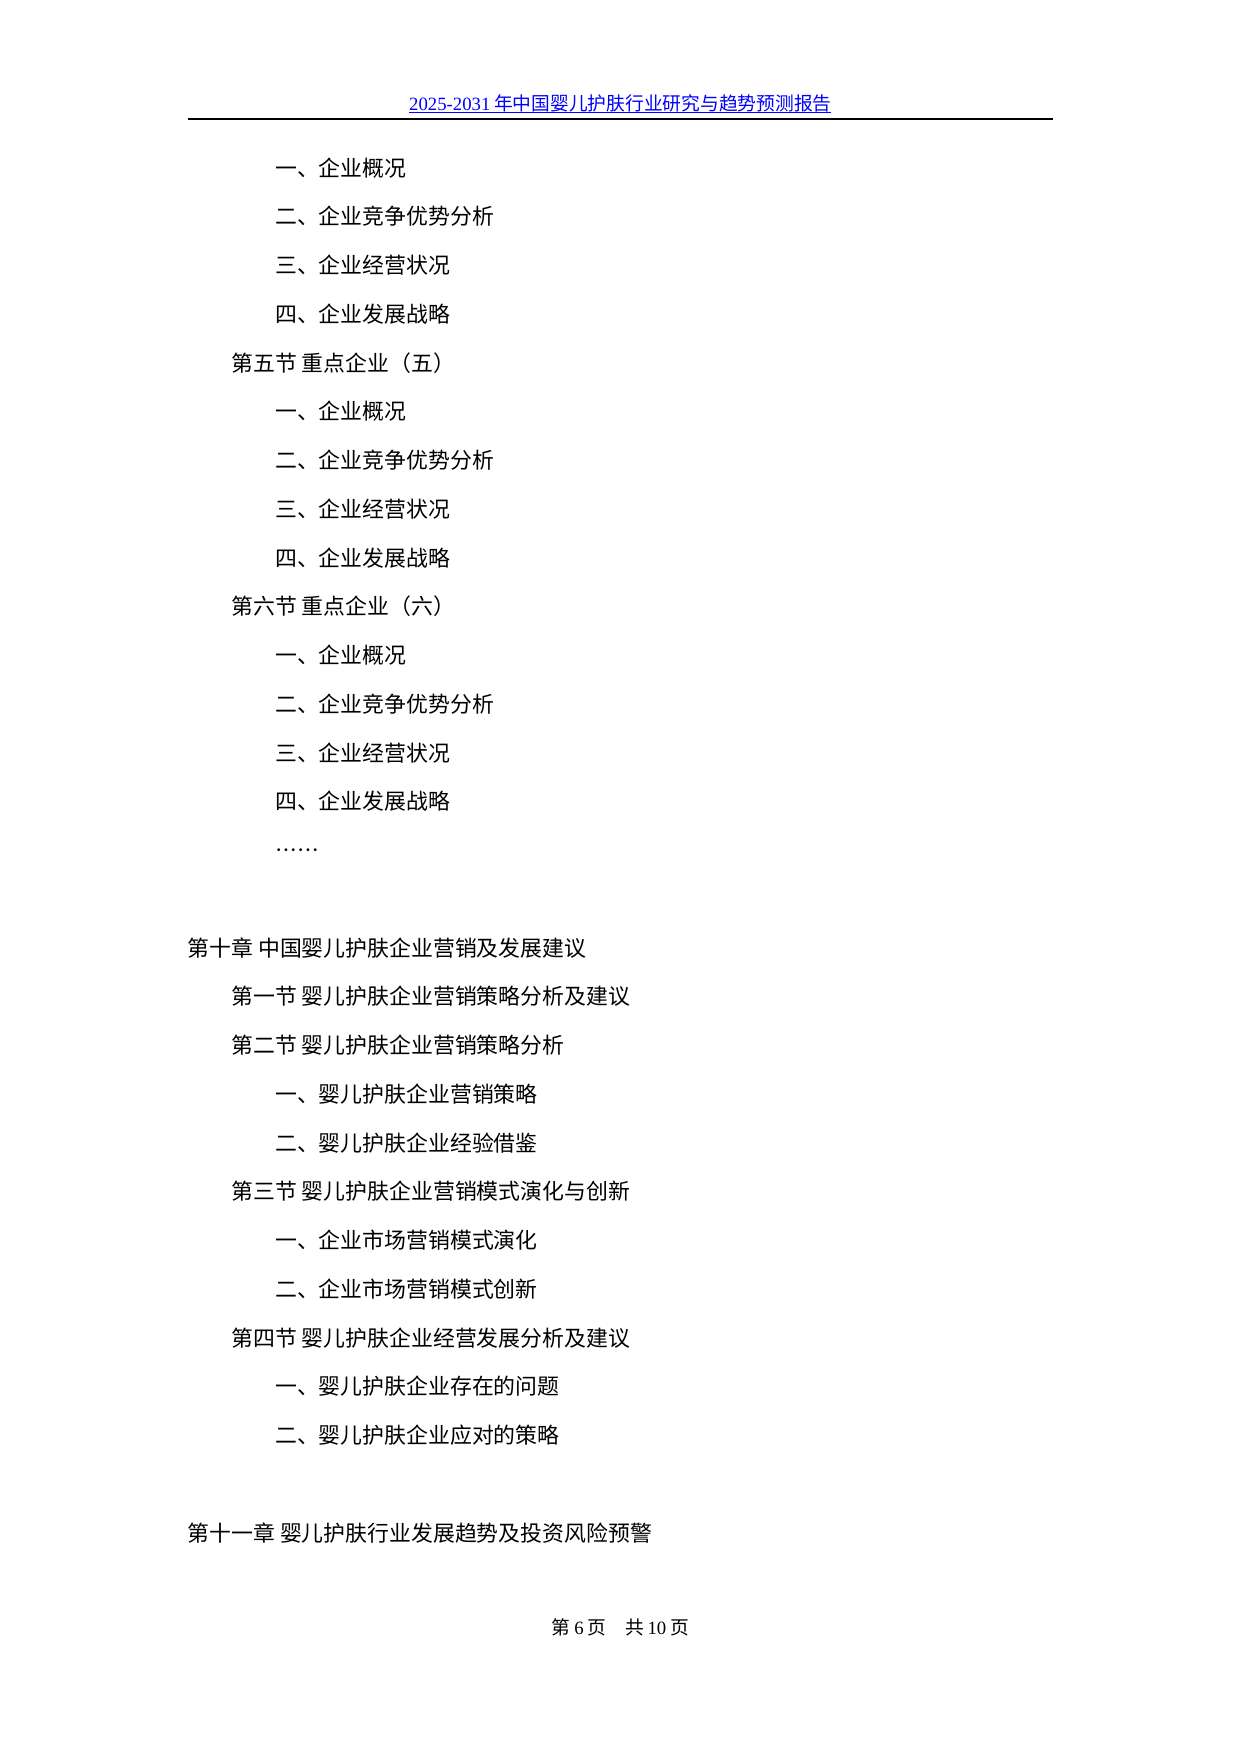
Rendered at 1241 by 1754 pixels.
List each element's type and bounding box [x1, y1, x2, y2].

text [187, 150, 1053, 1548]
